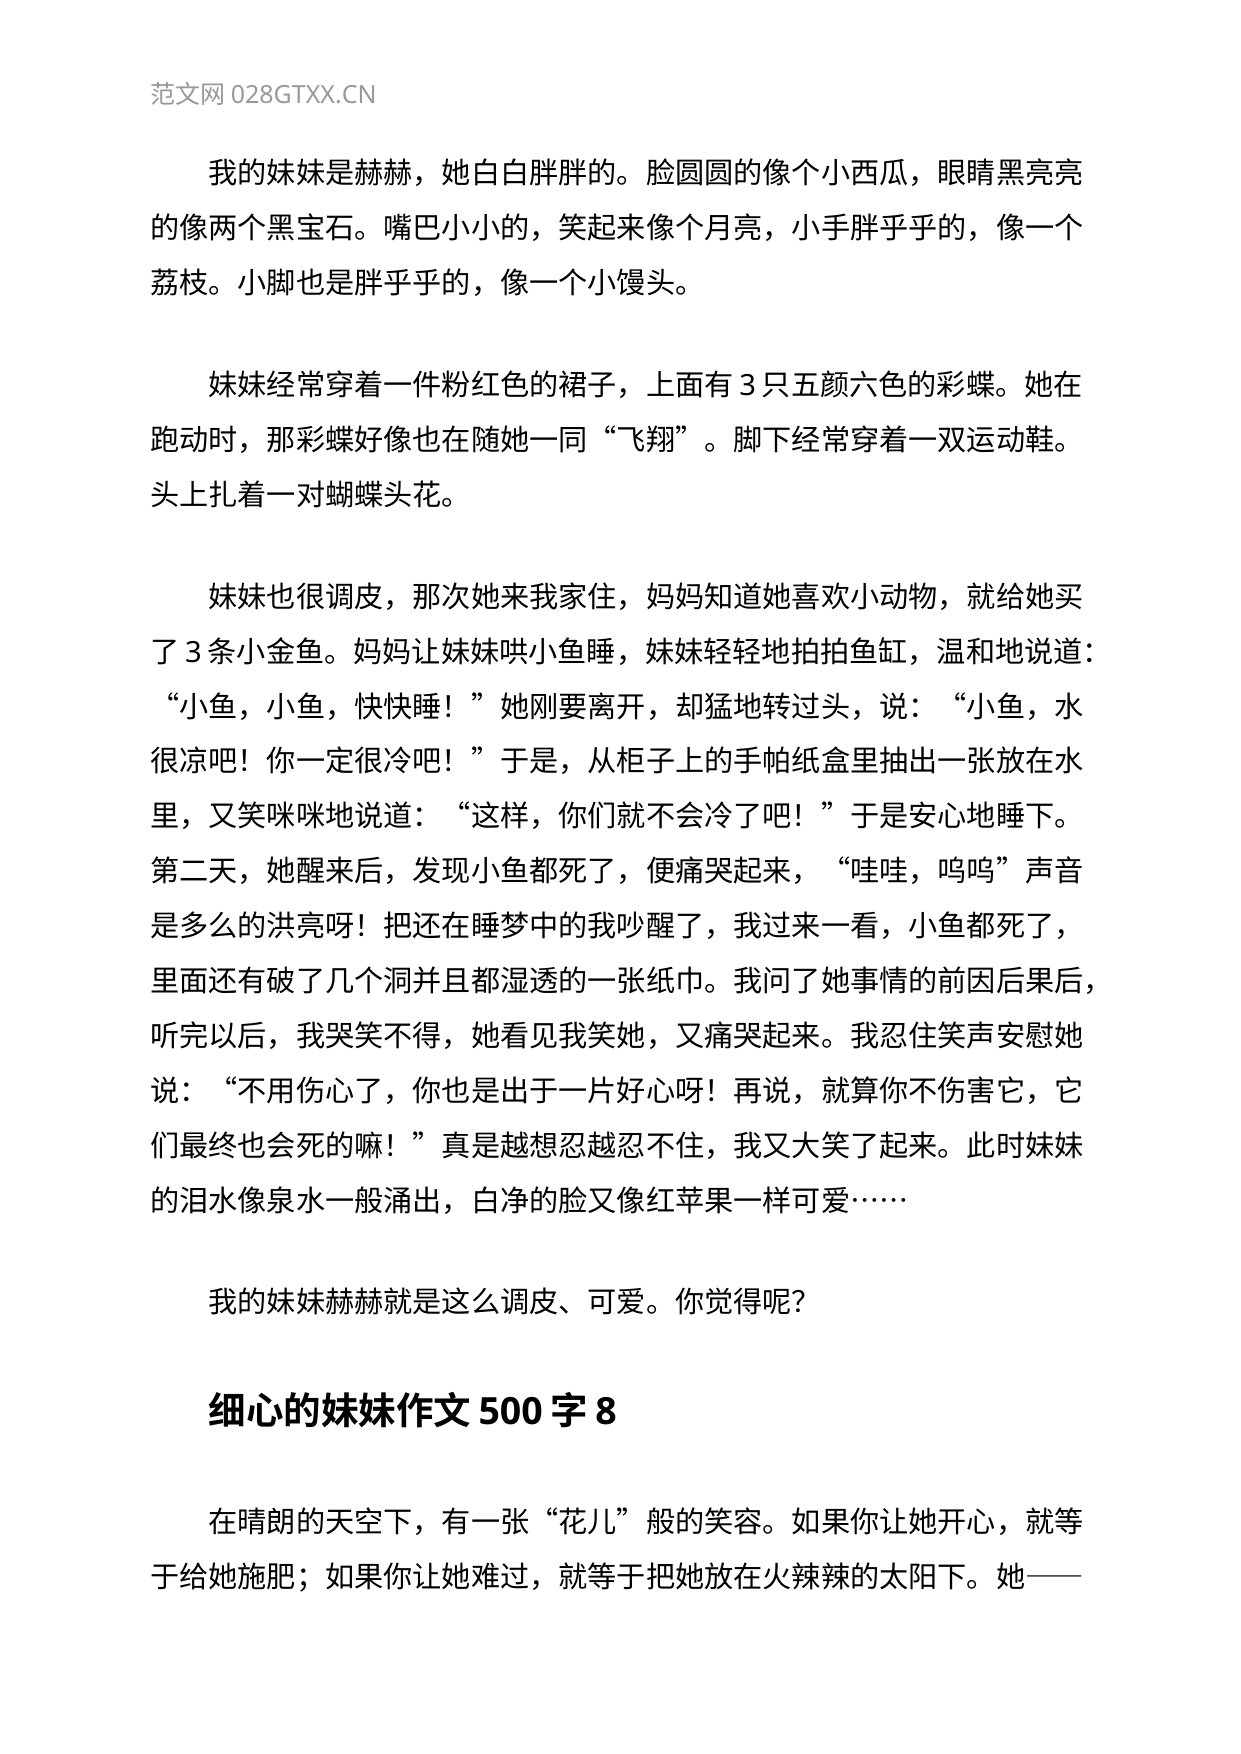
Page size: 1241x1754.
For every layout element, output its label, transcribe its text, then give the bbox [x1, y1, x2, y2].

text 我的妹妹是赫赫，她白白胖胖的。脸圆圆的像个小西瓜，眼睛黑亮亮的像两个黑宝石。嘴巴小小的，笑起来像个月亮，小手胖乎乎的，像一个荔枝。小脚也是胖乎乎的，像一个小馒头。 [150, 150, 1090, 302]
text 我的妹妹赫赫就是这么调皮、可爱。你觉得呢？ [150, 1279, 1090, 1321]
text 细心的妹妹作文500字8 [150, 1381, 1090, 1435]
text 妹妹经常穿着一件粉红色的裙子，上面有3只五颜六色的彩蝶。她在跑动时，那彩蝶好像也在随她一同“飞翔”。脚下经常穿着一双运动鞋。头上扎着一对蝴蝶头花。 [150, 362, 1090, 514]
text 妹妹也很调皮，那次她来我家住，妈妈知道她喜欢小动物，就给她买了3条小金鱼。妈妈让妹妹哄小鱼睡，妹妹轻轻地拍拍鱼缸，温和地说道：“小鱼，小鱼，快快睡！”她刚要离开，却猛地转过头，说：“小鱼，水很凉吧！你一定很冷吧！”于是，从柜子上的手帕纸盒里抽出一张放在水里，又笑咪咪地说道：“这样，你们就不会冷了吧！”于是安心地睡下。第二天，她醒来后，发现小鱼都死了，便痛哭起来，“哇哇，呜呜”声音是多么的洪亮呀！把还在睡梦中的我吵醒了，我过来一看，小鱼都死了，里面还有破了几个洞并且都湿透的一张纸巾。我问了她事情的前因后果后，听完以后，我哭笑不得，她看见我笑她，又痛哭起来。我忍住笑声安慰她说：“不用伤心了，你也是出于一片好心呀！再说，就算你不伤害它，它们最终也会死的嘛！”真是越想忍越忍不住，我又大笑了起来。此时妹妹的泪水像泉水一般涌出，白净的脸又像红苹果一样可爱…… [150, 573, 1090, 1219]
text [150, 1498, 1090, 1596]
